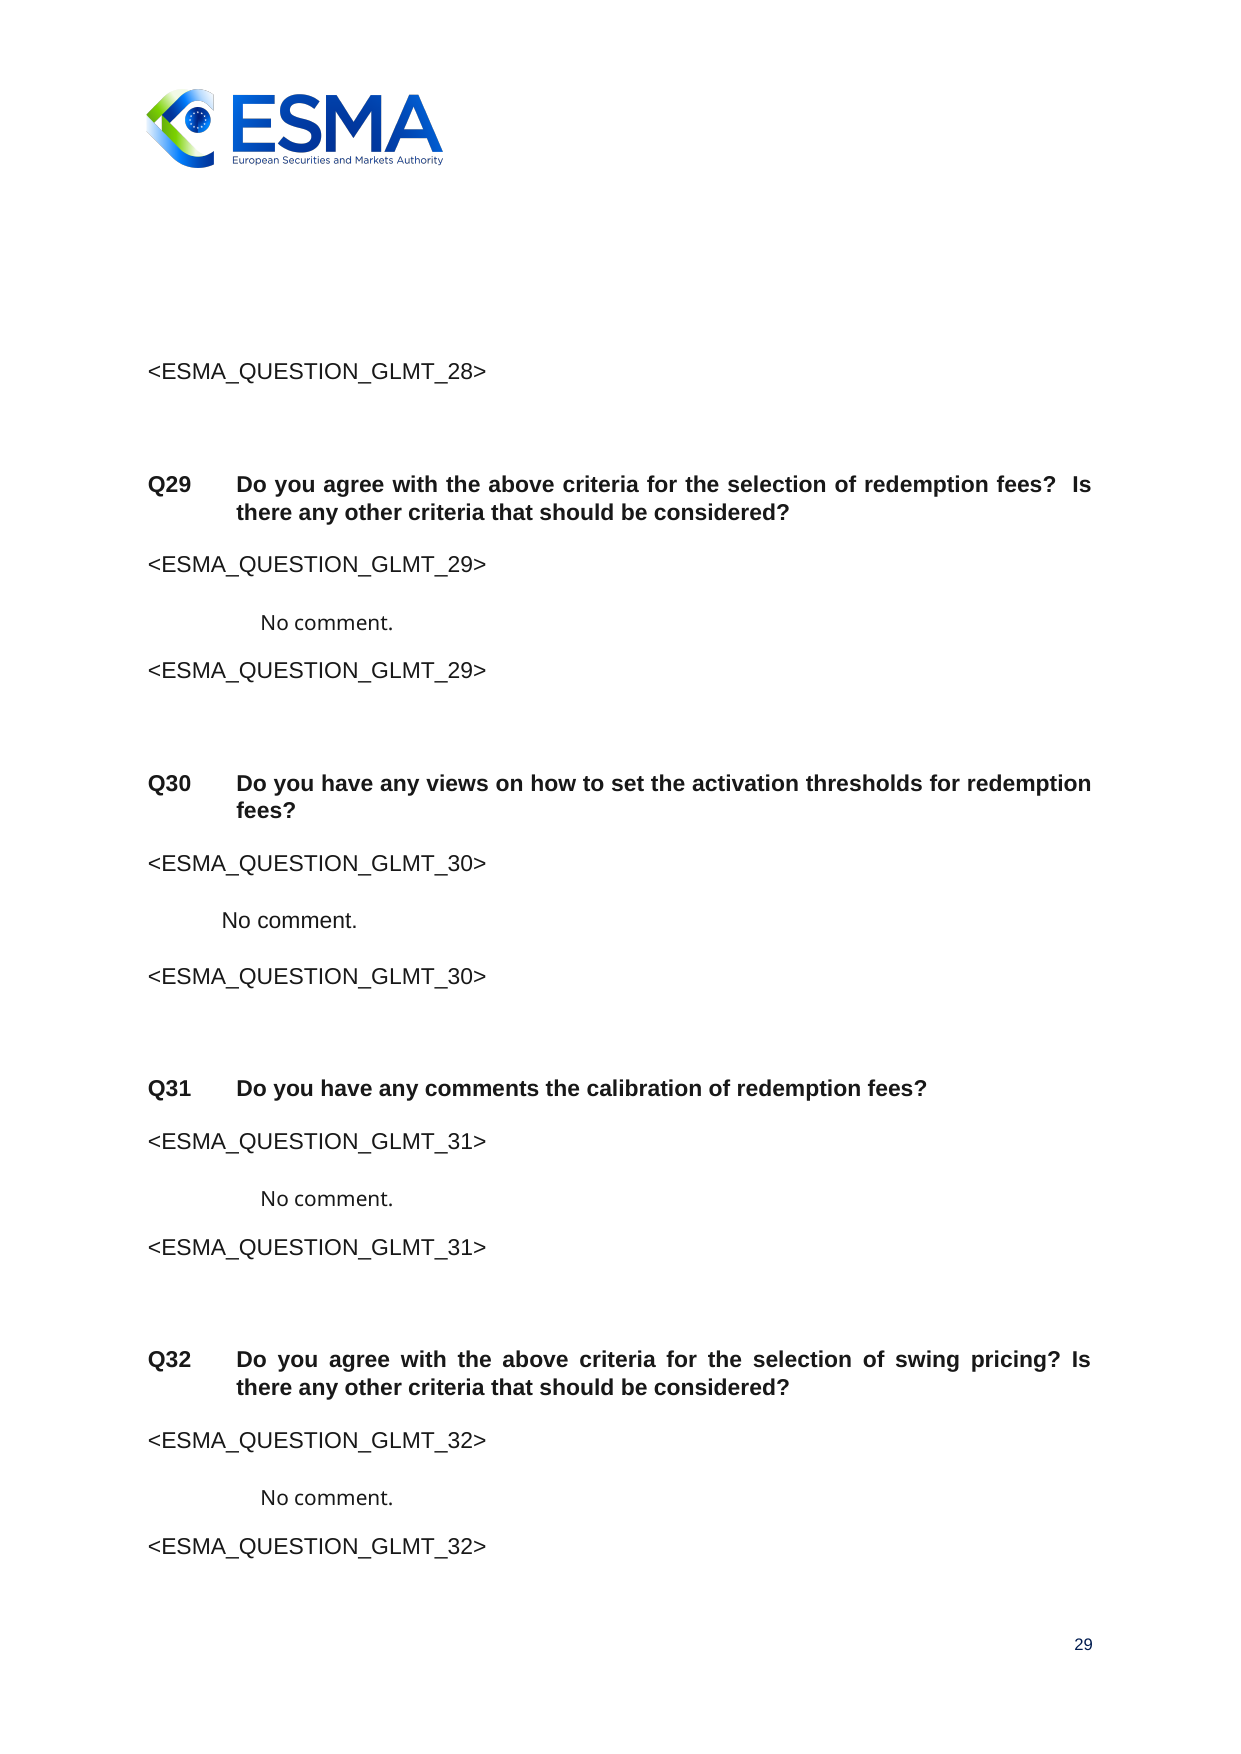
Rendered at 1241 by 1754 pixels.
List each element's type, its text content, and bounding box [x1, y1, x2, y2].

text <ESMA_QUESTION_GLMT_30> [148, 963, 1093, 989]
list Do you have any comments the calibration of redemption fees? [148, 1075, 1093, 1102]
picture [146, 89, 443, 168]
text No comment. [148, 907, 1093, 933]
text <ESMA_QUESTION_GLMT_31> [148, 1128, 1093, 1154]
text <ESMA_QUESTION_GLMT_31> [148, 1234, 1093, 1260]
list Do you have any views on how to set the activation thresholds for redemption fees? [148, 769, 1093, 824]
text <ESMA_QUESTION_GLMT_29> [148, 551, 1093, 578]
text <ESMA_QUESTION_GLMT_32> [148, 1533, 1093, 1559]
text <ESMA_QUESTION_GLMT_30> [148, 850, 1093, 877]
text <ESMA_QUESTION_GLMT_29> [148, 657, 1093, 683]
list Do you agree with the above criteria for the selection of redemption fees? Is there any other criteria that should be considered? [148, 471, 1093, 525]
text <ESMA_QUESTION_GLMT_32> [148, 1427, 1093, 1453]
text <ESMA_QUESTION_GLMT_28> [148, 358, 1093, 384]
list Do you agree with the above criteria for the selection of swing pricing? Is there any other criteria that should be considered? [148, 1346, 1093, 1401]
list No comment. [260, 608, 1093, 636]
list No comment. [260, 1483, 1093, 1512]
list No comment. [260, 1184, 1093, 1213]
